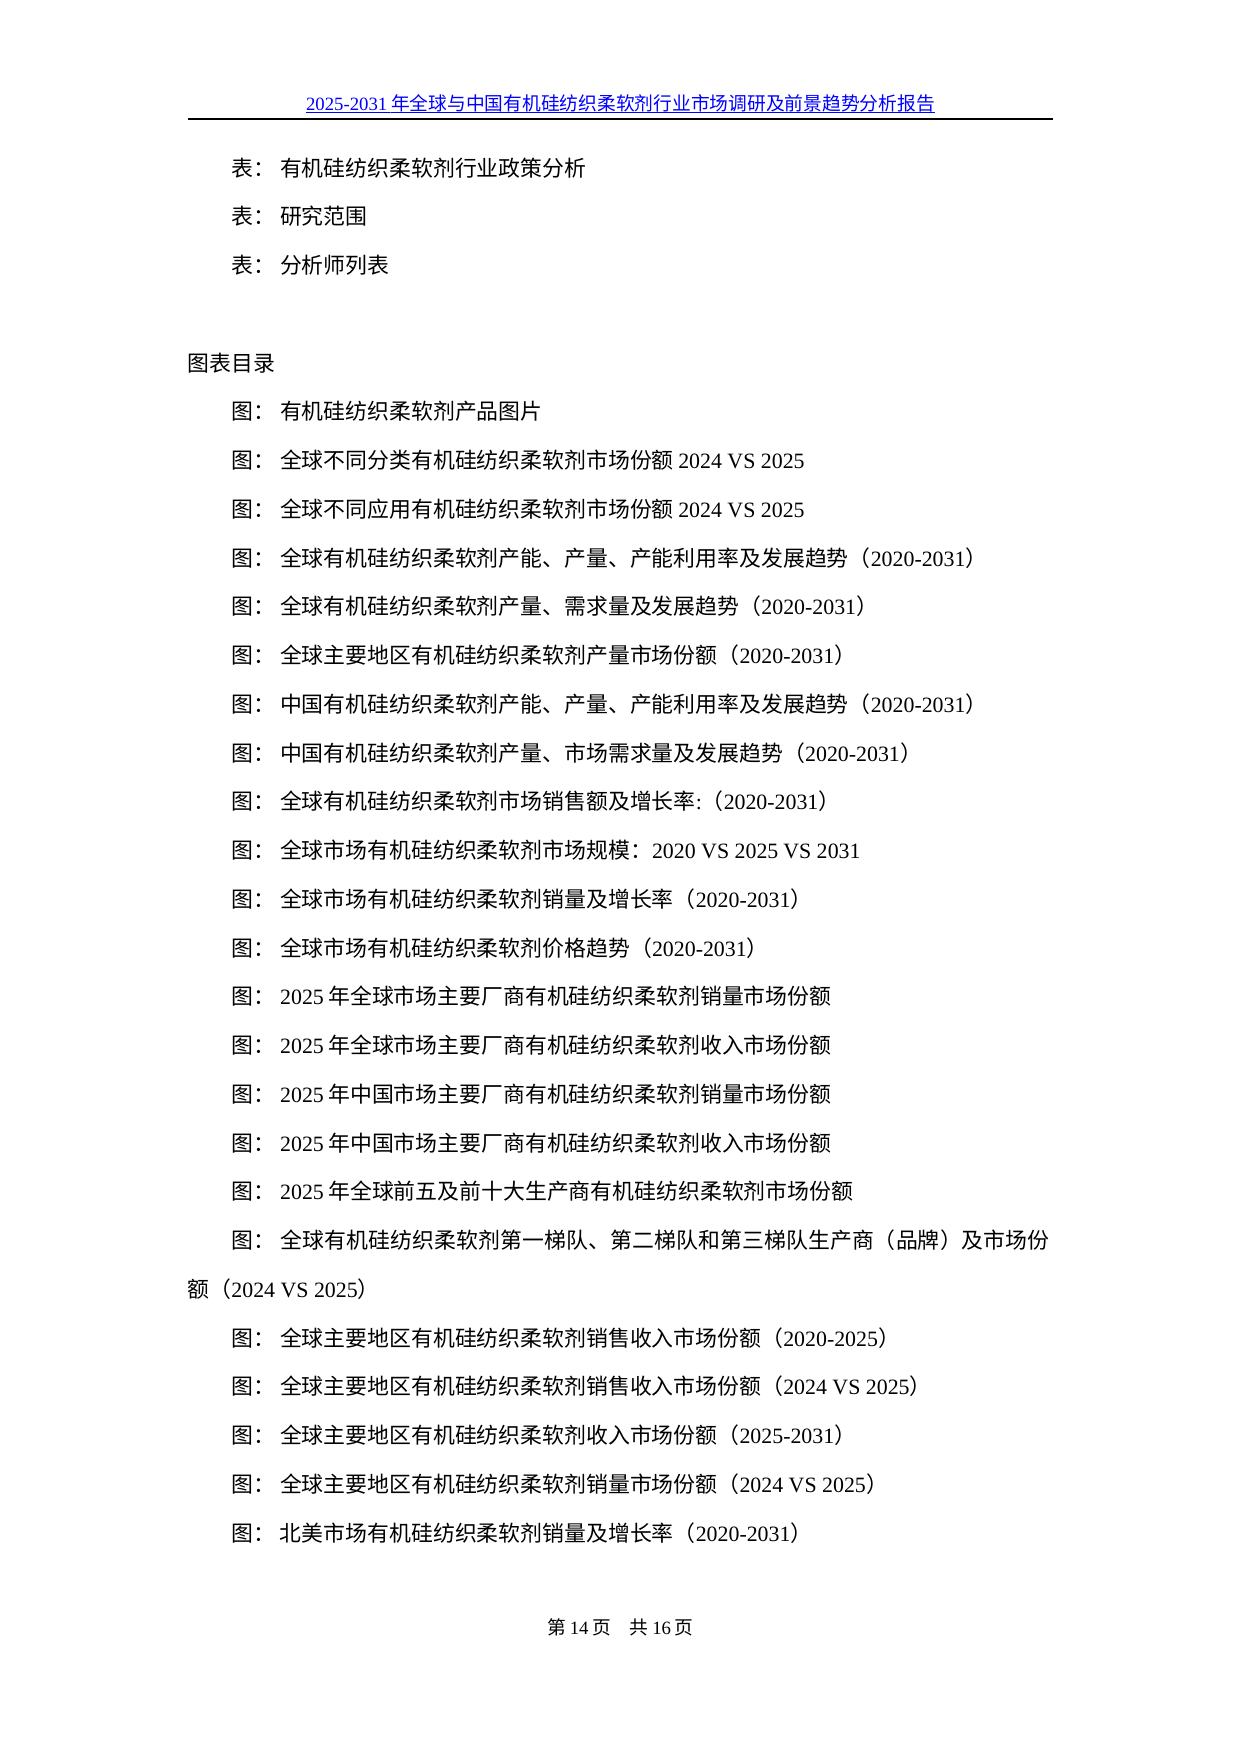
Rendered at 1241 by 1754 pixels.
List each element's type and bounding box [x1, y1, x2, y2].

text [187, 150, 1053, 1548]
